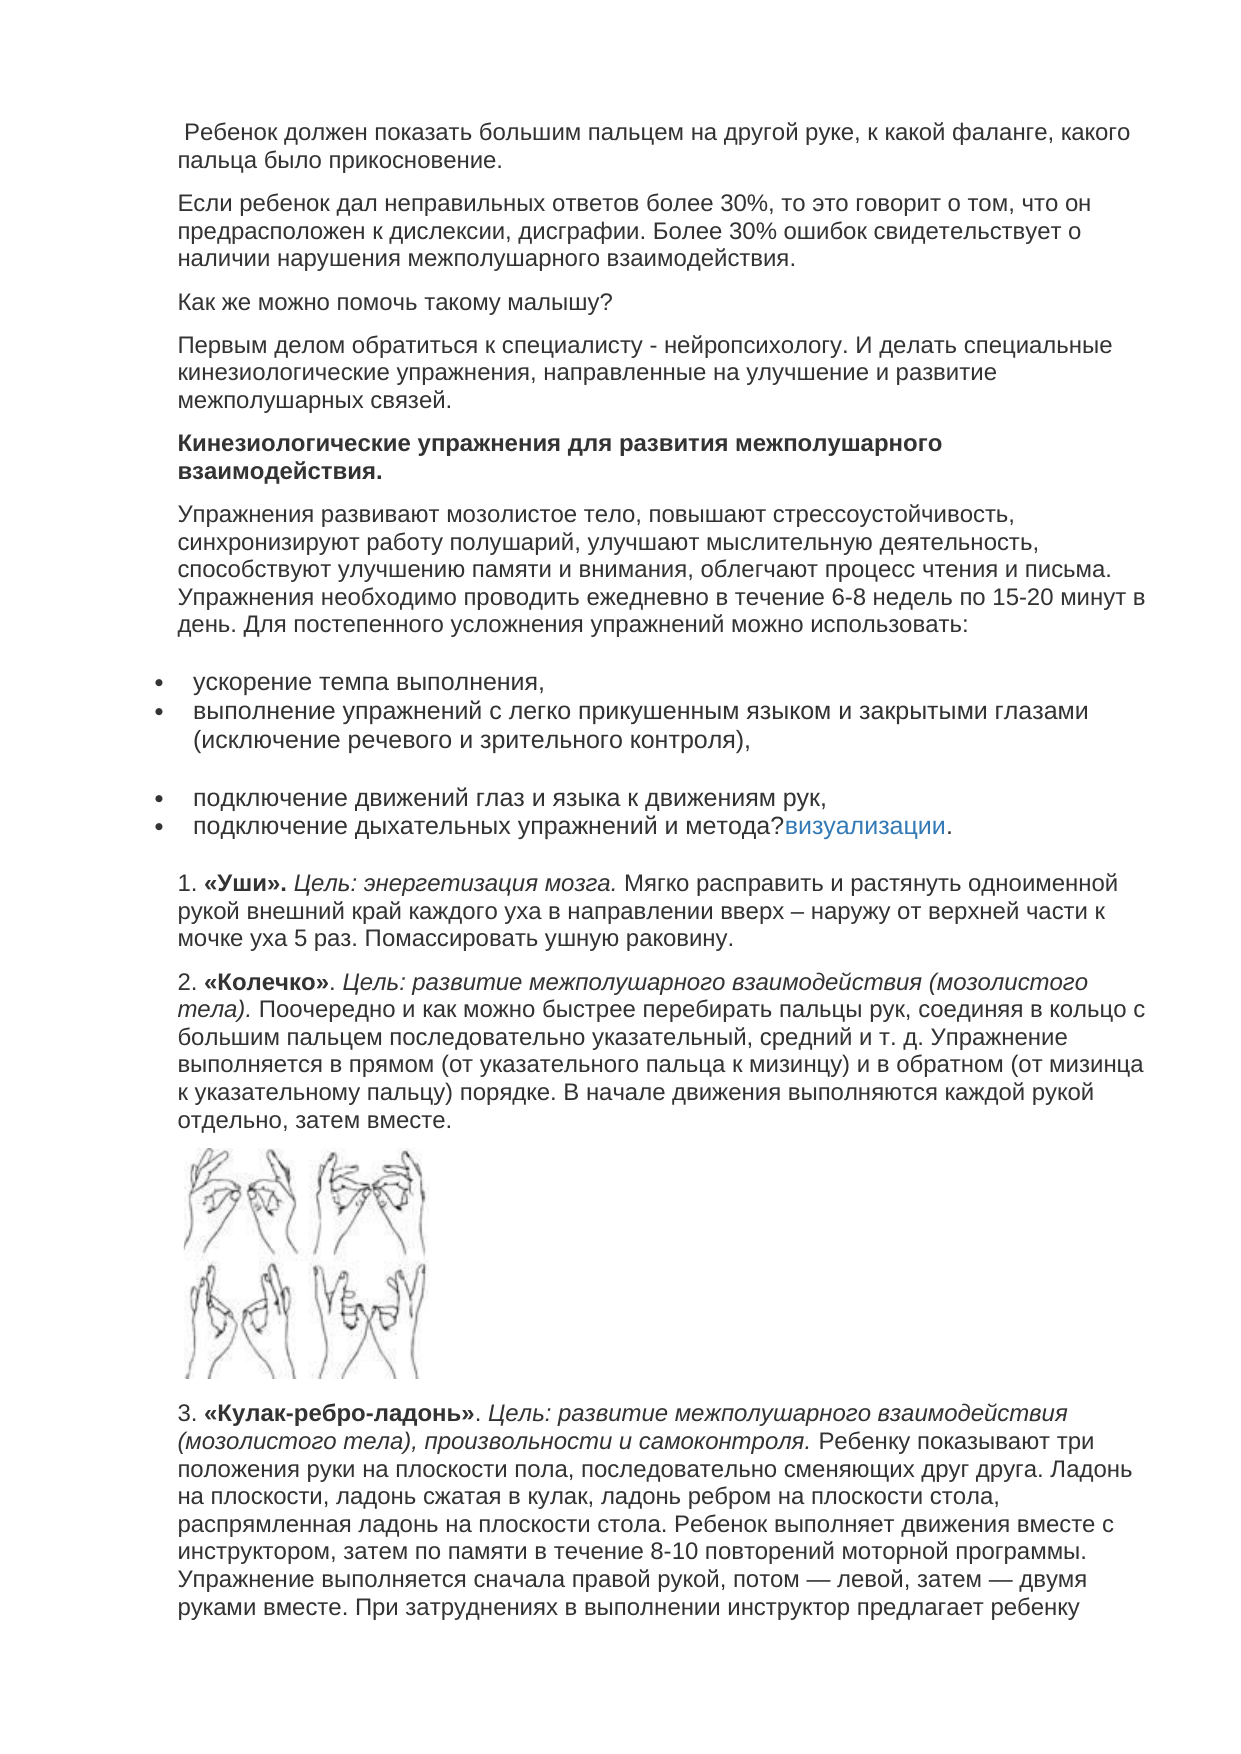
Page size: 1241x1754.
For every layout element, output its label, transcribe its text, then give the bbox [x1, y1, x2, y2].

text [177, 1399, 1152, 1620]
list ускорение темпа выполнения, [155, 667, 1136, 696]
text Как же можно помочь такому малышу? [177, 287, 1152, 315]
list подключение дыхательных упражнений и метода?визуализации. [155, 811, 1136, 840]
text 1. «Уши». Цель: энергетизация мозга. Мягко расправить и растянуть одноименной рукой внешний край каждого уха в направлении вверх – наружу от верхней части к мочке уха 5 раз. Помассировать ушную раковину. [177, 869, 1152, 952]
text 2. «Колечко». Цель: развитие межполушарного взаимодействия (мозолистого тела). Поочередно и как можно быстрее перебирать пальцы рук, соединяя в кольцо с большим пальцем последовательно указательный, средний и т. д. Упражнение выполняется в прямом (от указательного пальца к мизинцу) и в обратном (от мизинца к указательному пальцу) порядке. В начале движения выполняются каждой рукой отдельно, затем вместе. [177, 968, 1152, 1133]
text Первым делом обратиться к специалисту - нейропсихологу. И делать специальные кинезиологические упражнения, направленные на улучшение и развитие межполушарных связей. [177, 331, 1152, 413]
text Если ребенок дал неправильных ответов более 30%, то это говорит о том, что он предрасположен к дислексии, дисграфии. Более 30% ошибок свидетельствует о наличии нарушения межполушарного взаимодействия. [177, 189, 1152, 272]
picture [183, 1148, 430, 1379]
list подключение движений глаз и языка к движениям рук, [155, 782, 1136, 811]
list выполнение упражнений с легко прикушенным языком и закрытыми глазами (исключение речевого и зрительного контроля), [155, 696, 1136, 753]
text Ребенок должен показать большим пальцем на другой руке, к какой фаланге, какого пальца было прикосновение. [177, 118, 1152, 173]
text Упражнения развивают мозолистое тело, повышают стрессоустойчивость, синхронизируют работу полушарий, улучшают мыслительную деятельность, способствуют улучшению памяти и внимания, облегчают процесс чтения и письма. Упражнения необходимо проводить ежедневно в течение 6-8 недель по 15-20 минут в день. Для постепенного усложнения упражнений можно использовать: [177, 500, 1152, 638]
text Кинезиологические упражнения для развития межполушарного взаимодействия. [177, 429, 1152, 484]
